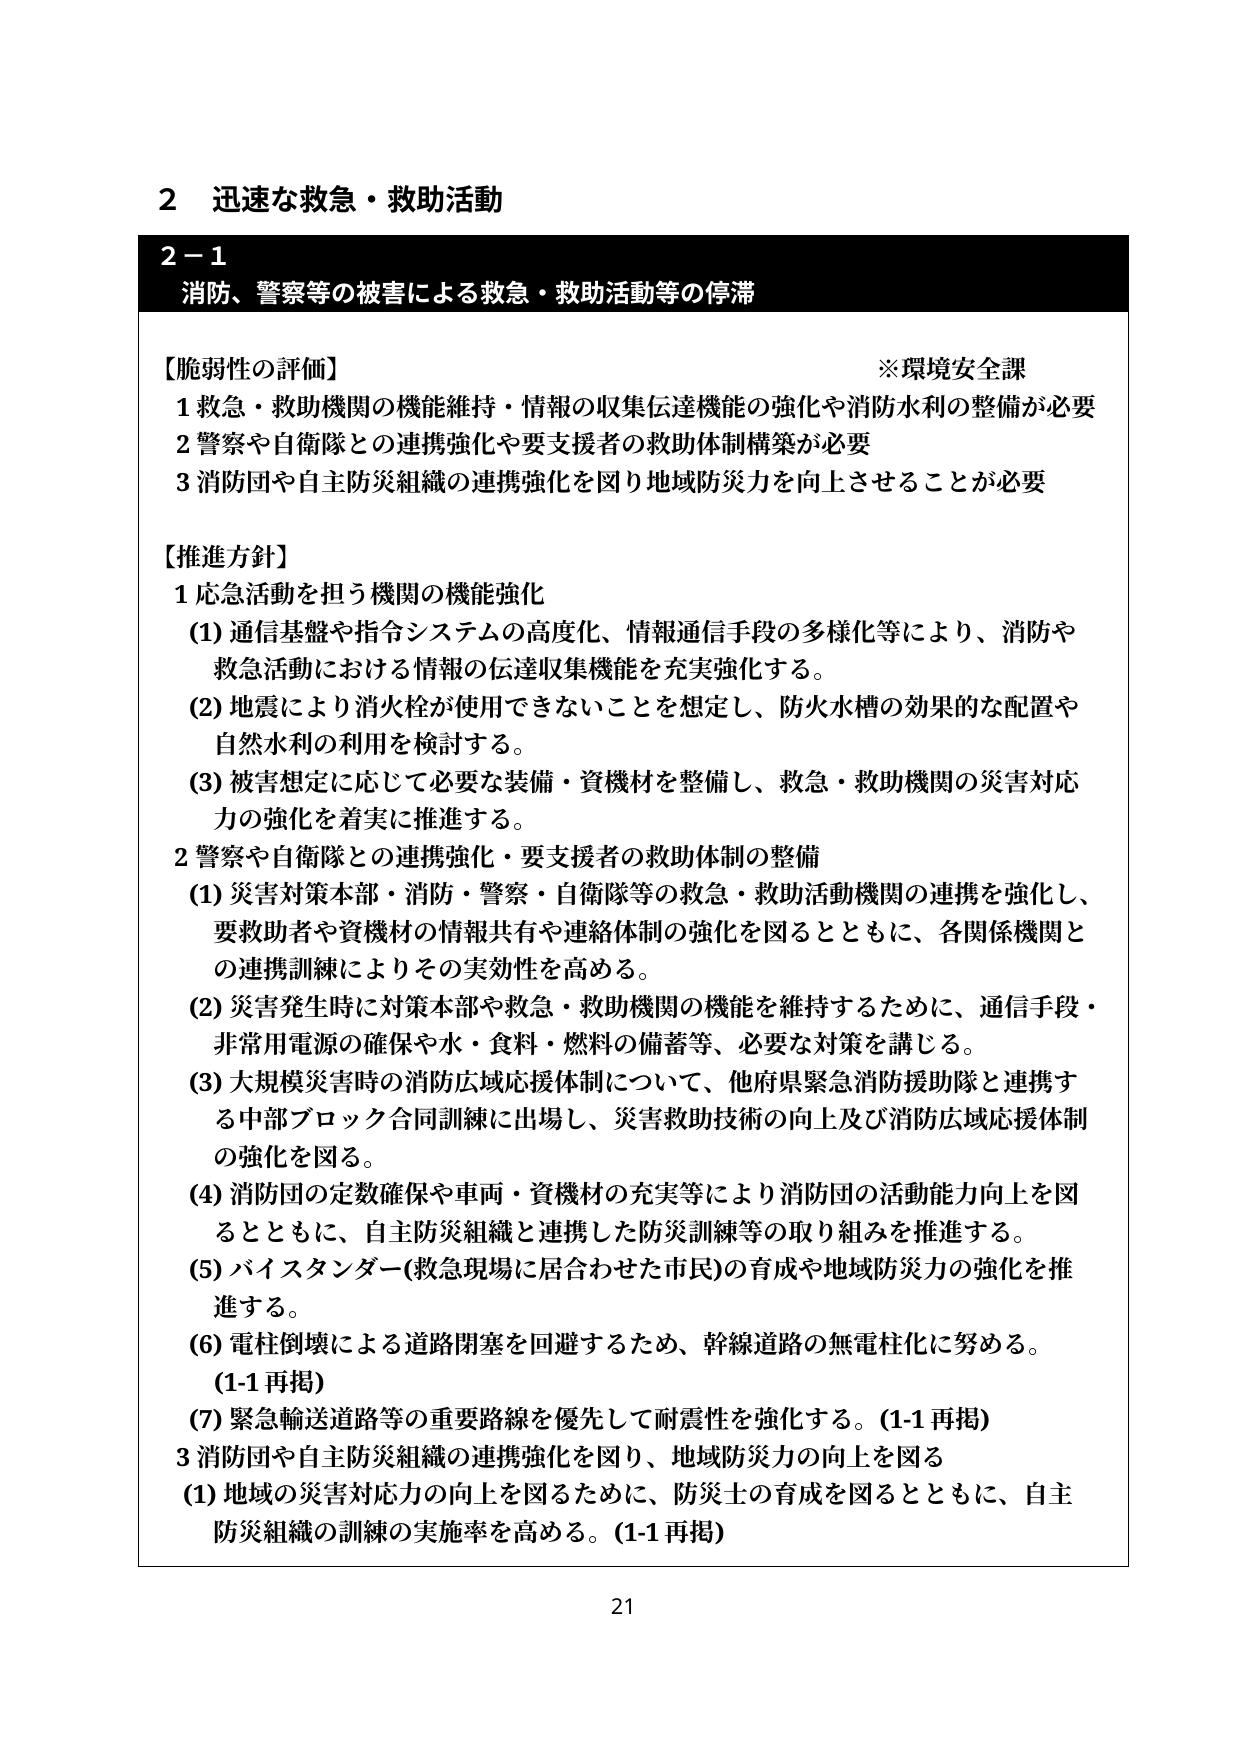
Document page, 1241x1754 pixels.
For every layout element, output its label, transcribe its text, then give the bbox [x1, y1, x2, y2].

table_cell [139, 312, 1128, 1566]
text ２ 迅速な救急・救助活動 [153, 160, 1092, 235]
table_header ２－１ 消防、警察等の被害による救急・救助活動等の停滞 [139, 236, 1128, 311]
